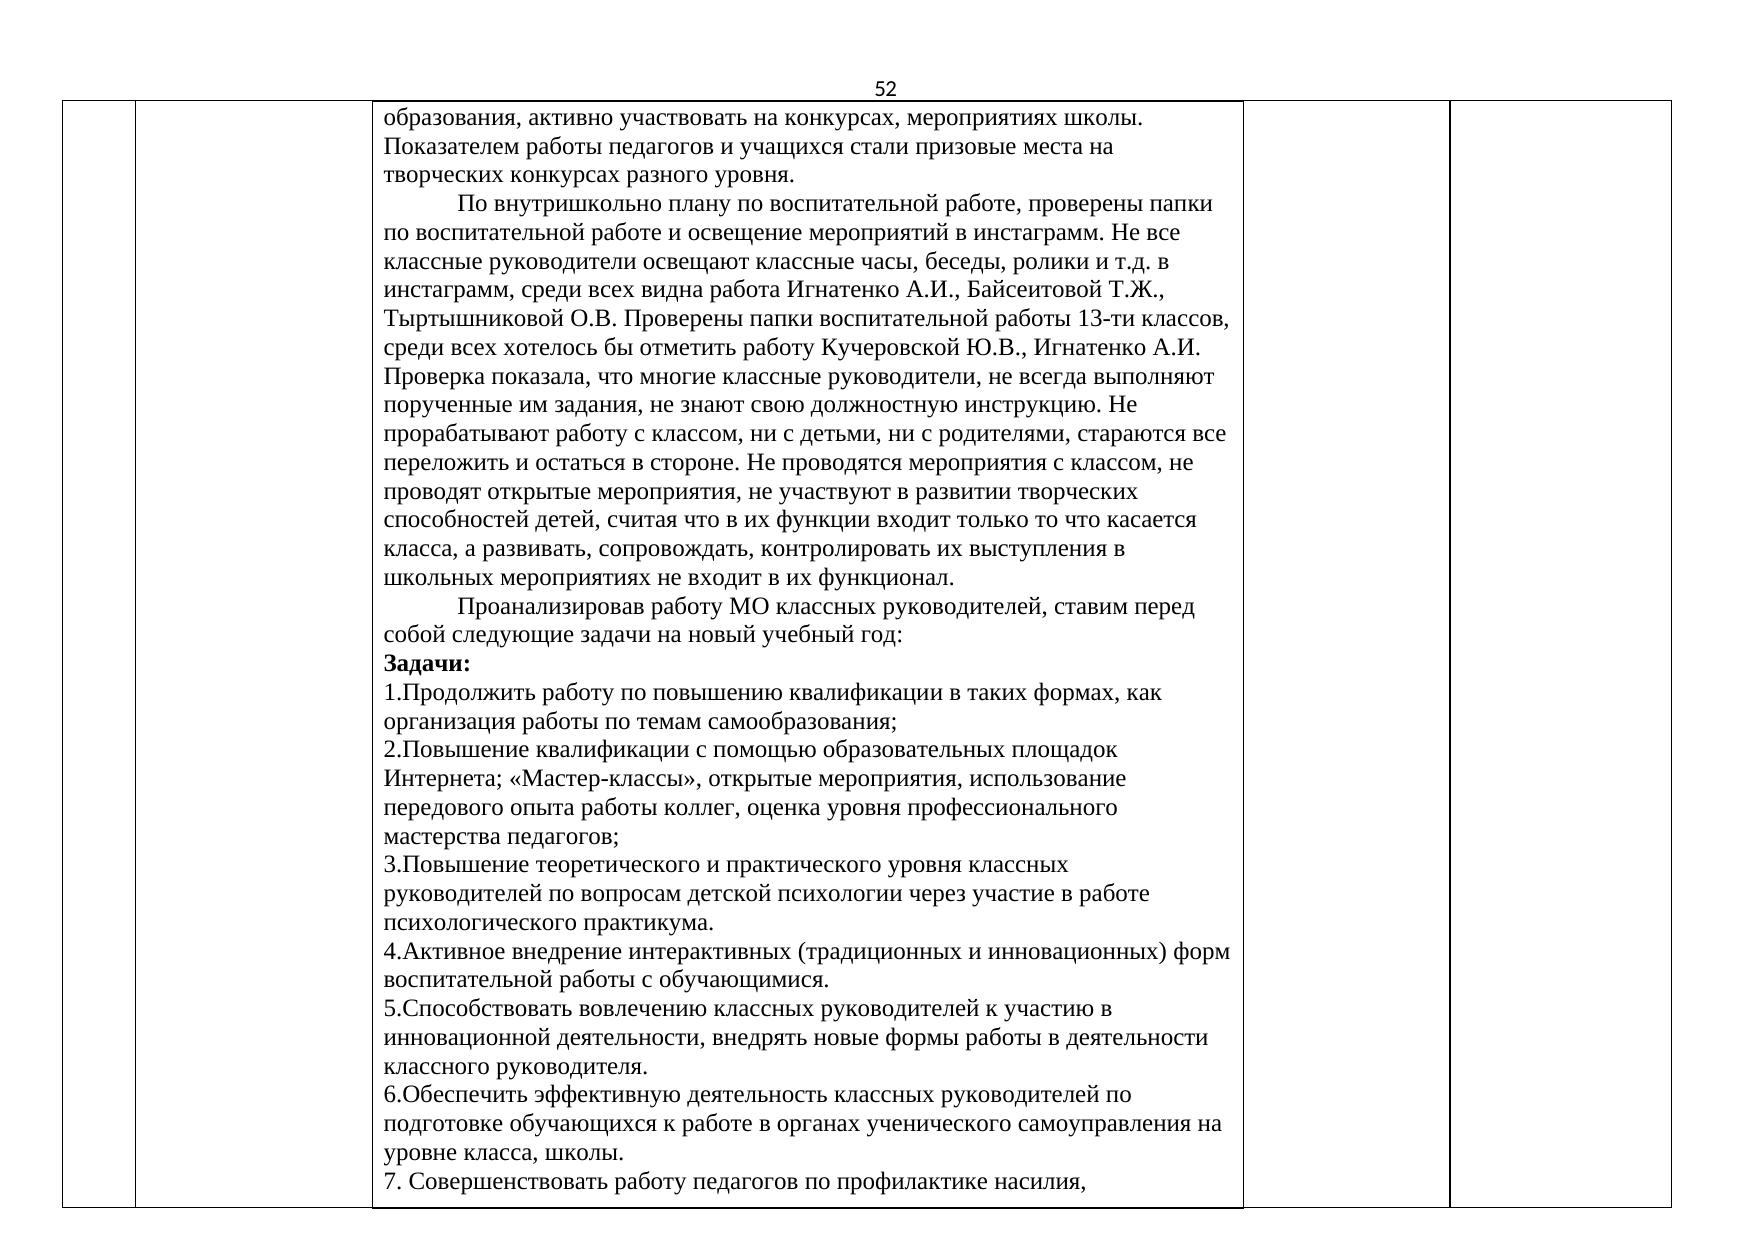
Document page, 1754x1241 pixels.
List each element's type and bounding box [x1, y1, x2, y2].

table_cell [1244, 101, 1449, 1207]
table_cell [136, 101, 372, 1207]
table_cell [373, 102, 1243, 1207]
table_cell [63, 101, 135, 1207]
table_cell [1451, 101, 1671, 1207]
